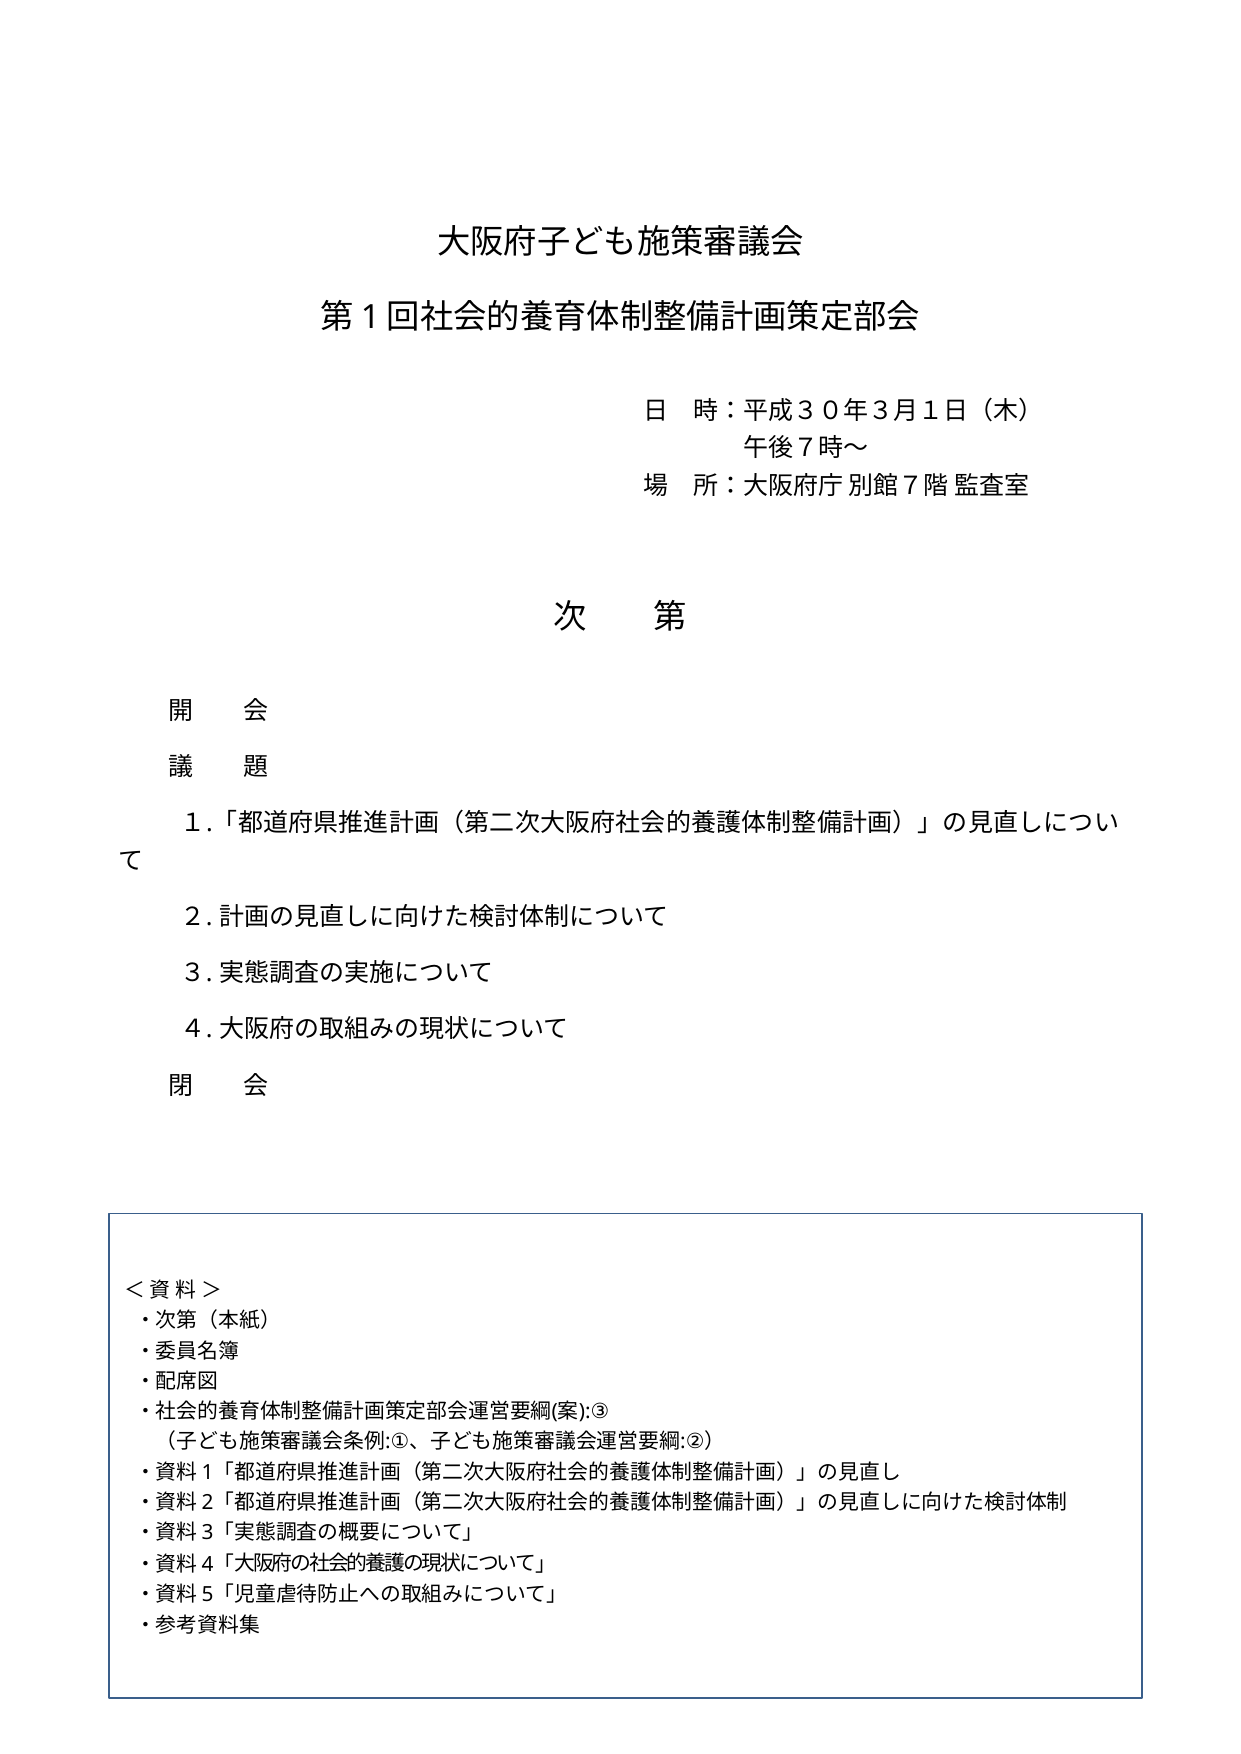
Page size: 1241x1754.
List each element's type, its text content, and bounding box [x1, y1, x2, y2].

text 日 時：平成３０年３月１日（木） [118, 389, 1122, 427]
text 議 題 [118, 746, 1122, 783]
text ４. 大阪府の取組みの現状について [118, 1008, 1122, 1046]
text 場 所：大阪府庁 別館７階 監査室 [118, 464, 1122, 502]
text １.「都道府県推進計画（第二次大阪府社会的養護体制整備計画）」の見直しについて [118, 802, 1122, 877]
text ３. 実態調査の実施について [118, 952, 1122, 989]
text 午後７時～ [118, 427, 1122, 464]
text ２. 計画の見直しに向けた検討体制について [118, 896, 1122, 933]
text 開 会 [118, 689, 1122, 727]
text 大阪府子ども施策審議会 [118, 202, 1122, 277]
text 次 第 [118, 577, 1122, 652]
text 閉 会 [118, 1064, 1122, 1102]
text 第1回社会的養育体制整備計画策定部会 [118, 277, 1122, 352]
